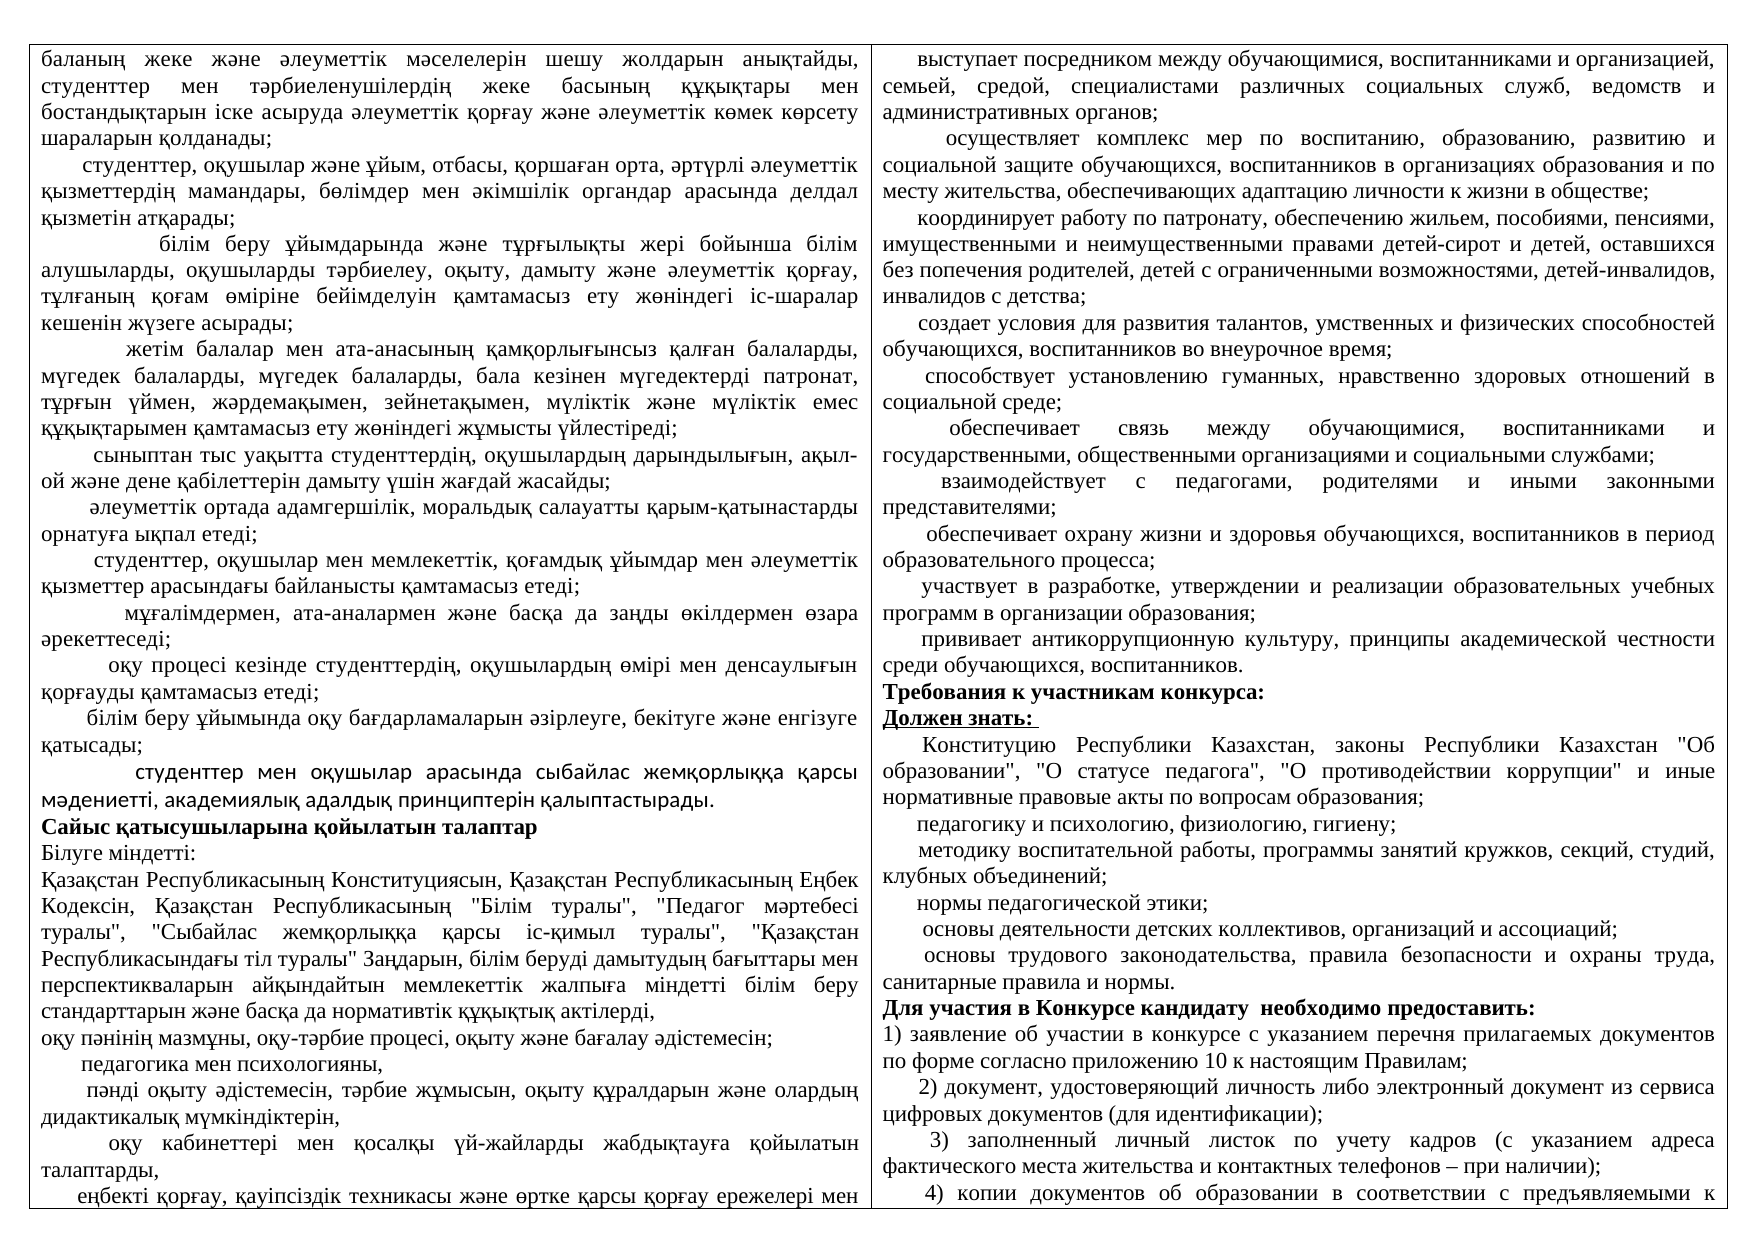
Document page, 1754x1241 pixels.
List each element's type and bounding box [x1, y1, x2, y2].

table_header [872, 45, 1727, 1208]
table_header [30, 45, 871, 1208]
